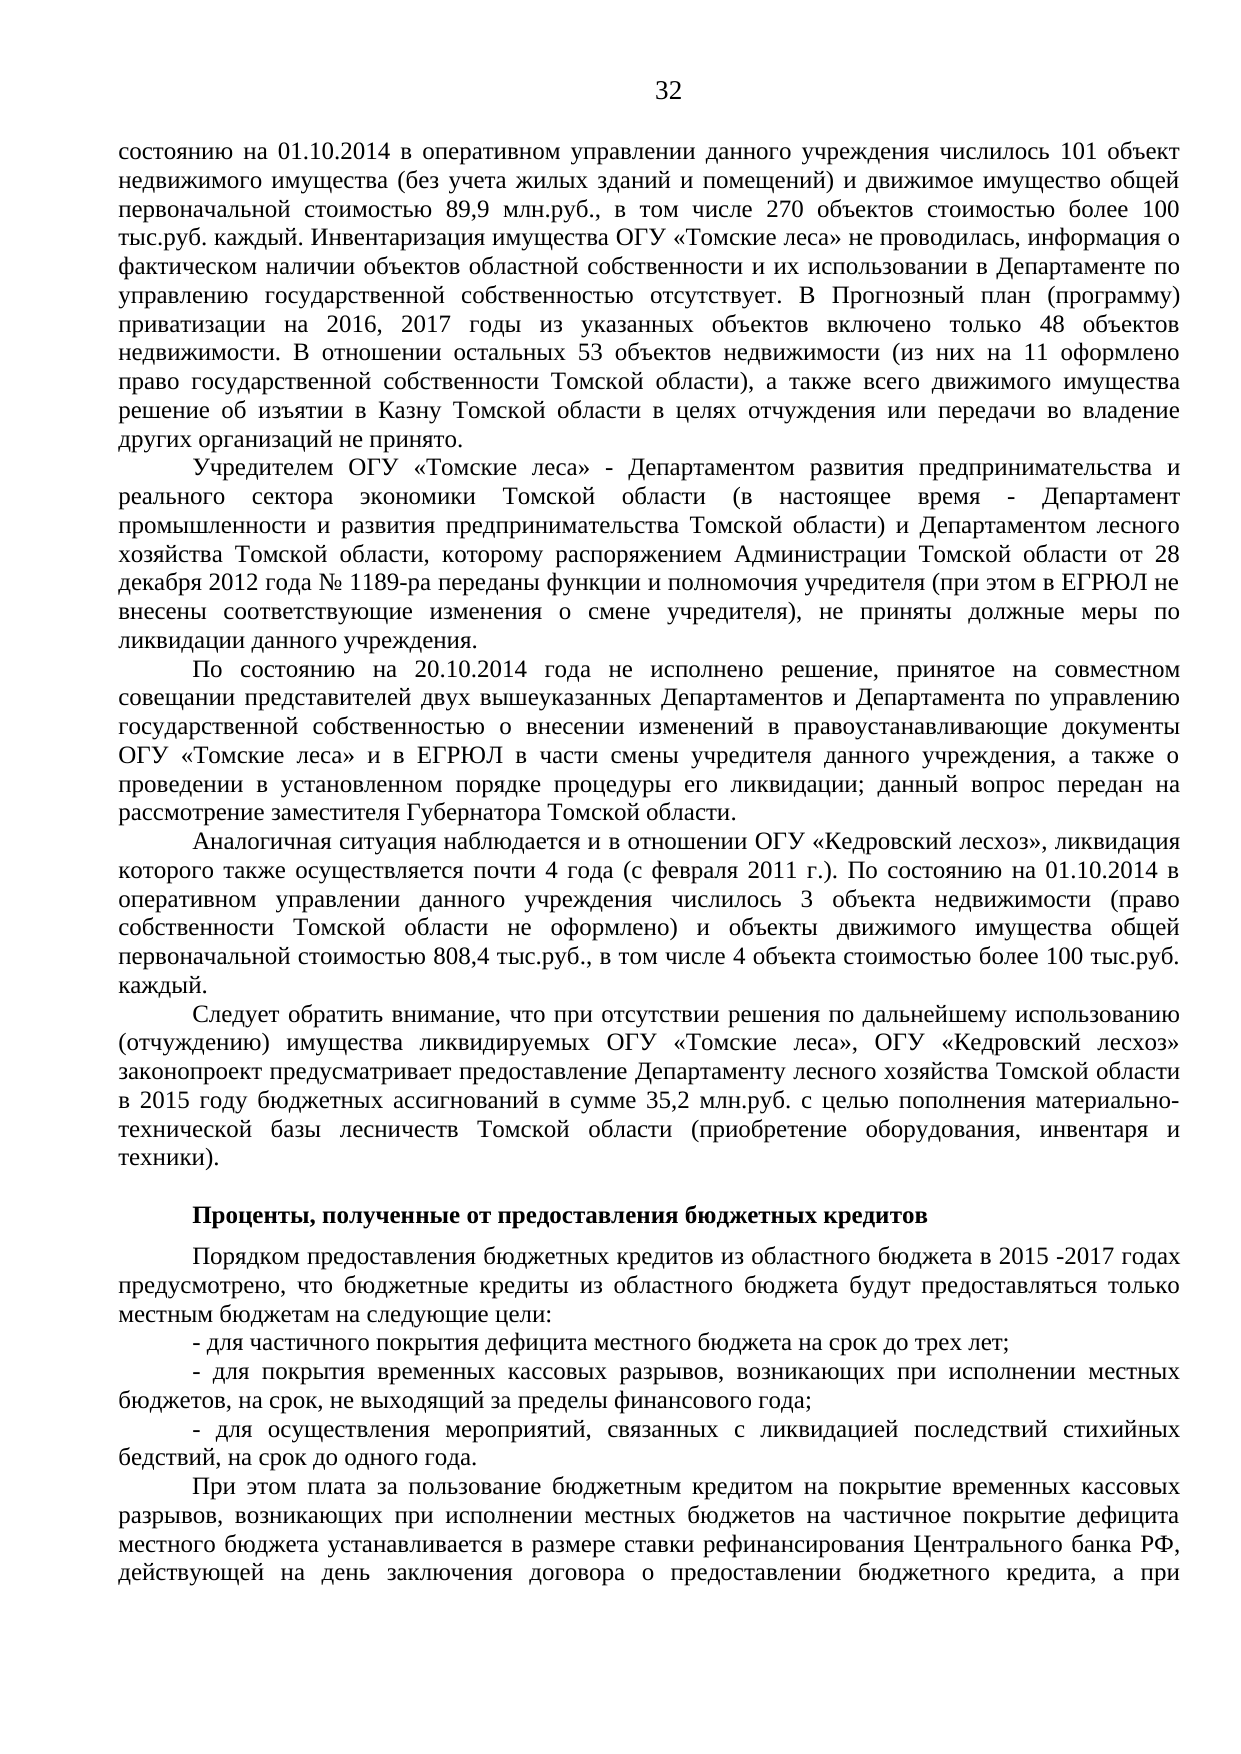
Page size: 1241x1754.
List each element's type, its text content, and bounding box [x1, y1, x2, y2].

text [118, 1471, 1181, 1586]
text Проценты, полученные от предоставления бюджетных кредитов [118, 1200, 1181, 1229]
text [118, 136, 1181, 452]
text Порядком предоставления бюджетных кредитов из областного бюджета в 2015 -2017 годах предусмотрено, что бюджетные кредиты из областного бюджета будут предоставляться только местным бюджетам на следующие цели: [118, 1241, 1181, 1327]
text Учредителем ОГУ «Томские леса» - Департаментом развития предпринимательства и реального сектора экономики Томской области (в настоящее время - Департамент промышленности и развития предпринимательства Томской области) и Департаментом лесного хозяйства Томской области, которому распоряжением Администрации Томской области от 28 декабря 2012 года № 1189-ра переданы функции и полномочия учредителя (при этом в ЕГРЮЛ не внесены соответствующие изменения о смене учредителя), не приняты должные меры по ликвидации данного учреждения. [118, 452, 1181, 654]
text Следует обратить внимание, что при отсутствии решения по дальнейшему использованию (отчуждению) имущества ликвидируемых ОГУ «Томские леса», ОГУ «Кедровский лесхоз» законопроект предусматривает предоставление Департаменту лесного хозяйства Томской области в 2015 году бюджетных ассигнований в сумме 35,2 млн.руб. с целью пополнения материально-технической базы лесничеств Томской области (приобретение оборудования, инвентаря и техники). [118, 999, 1181, 1171]
text - для осуществления мероприятий, связанных с ликвидацией последствий стихийных бедствий, на срок до одного года. [118, 1414, 1181, 1471]
text - для покрытия временных кассовых разрывов, возникающих при исполнении местных бюджетов, на срок, не выходящий за пределы финансового года; [118, 1356, 1181, 1414]
text По состоянию на 20.10.2014 года не исполнено решение, принятое на совместном совещании представителей двух вышеуказанных Департаментов и Департамента по управлению государственной собственностью о внесении изменений в правоустанавливающие документы ОГУ «Томские леса» и в ЕГРЮЛ в части смены учредителя данного учреждения, а также о проведении в установленном порядке процедуры его ликвидации; данный вопрос передан на рассмотрение заместителя Губернатора Томской области. [118, 654, 1181, 826]
text Аналогичная ситуация наблюдается и в отношении ОГУ «Кедровский лесхоз», ликвидация которого также осуществляется почти 4 года (с февраля 2011 г.). По состоянию на 01.10.2014 в оперативном управлении данного учреждения числилось 3 объекта недвижимости (право собственности Томской области не оформлено) и объекты движимого имущества общей первоначальной стоимостью 808,4 тыс.руб., в том числе 4 объекта стоимостью более 100 тыс.руб. каждый. [118, 826, 1181, 999]
text - для частичного покрытия дефицита местного бюджета на срок до трех лет; [118, 1327, 1181, 1356]
